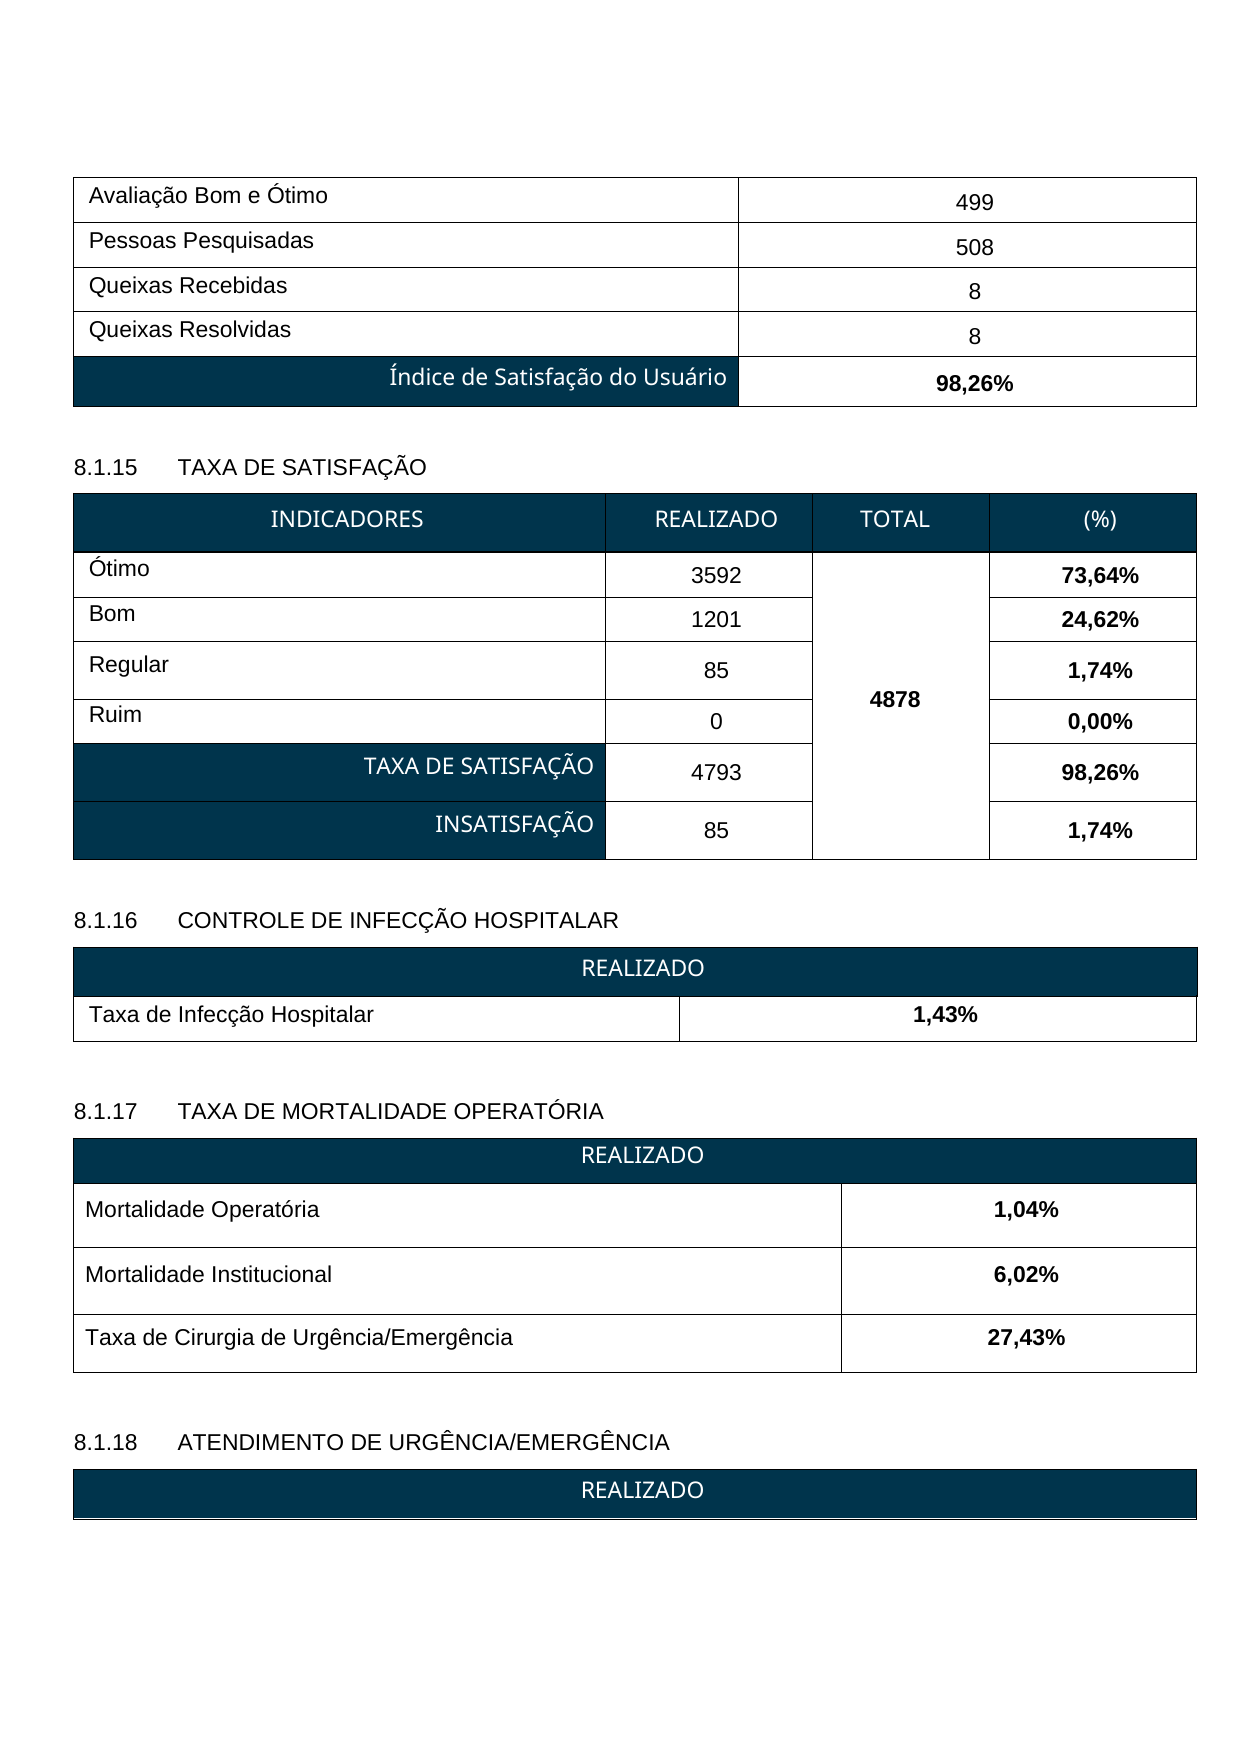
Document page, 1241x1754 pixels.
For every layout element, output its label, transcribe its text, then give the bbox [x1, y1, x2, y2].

table_cell 0,00% [990, 700, 1196, 742]
table_cell 85 [606, 802, 812, 859]
table_header (%) [990, 494, 1196, 551]
subtitle TAXA DE MORTALIDADE OPERATÓRIA [74, 1098, 1196, 1124]
table_cell Bom [74, 598, 605, 641]
table_cell 98,26% [739, 357, 1196, 406]
table_cell 1201 [606, 598, 812, 641]
table_cell Queixas Resolvidas [74, 312, 738, 356]
table_cell Mortalidade Operatória [74, 1184, 841, 1247]
table_cell Queixas Recebidas [74, 268, 738, 311]
table_cell Taxa de Cirurgia de Urgência/Emergência [74, 1315, 841, 1372]
table_cell Ótimo [74, 553, 605, 597]
table_cell 98,26% [990, 744, 1196, 801]
subtitle ATENDIMENTO DE URGÊNCIA/EMERGÊNCIA [74, 1429, 1196, 1456]
table_cell 1,74% [990, 642, 1196, 699]
table_cell 1,04% [842, 1184, 1196, 1247]
table_cell 8 [739, 312, 1196, 356]
table_cell 24,62% [990, 598, 1196, 641]
table_header REALIZADO [74, 1470, 1196, 1518]
table_cell Ruim [74, 700, 605, 742]
table_cell Avaliação Bom e Ótimo [74, 178, 738, 222]
subtitle TAXA DE SATISFAÇÃO [74, 453, 1196, 480]
table_cell Mortalidade Institucional [74, 1248, 841, 1314]
table_cell 6,02% [842, 1248, 1196, 1314]
table_header REALIZADO [74, 1139, 1196, 1183]
table_header INDICADORES [74, 494, 605, 551]
table_cell Pessoas Pesquisadas [74, 223, 738, 267]
table_cell 3592 [606, 553, 812, 597]
table_cell INSATISFAÇÃO [74, 802, 605, 859]
table_cell Taxa de Infecção Hospitalar [74, 997, 679, 1041]
table_cell 85 [606, 642, 812, 699]
subtitle CONTROLE DE INFECÇÃO HOSPITALAR [74, 907, 1196, 933]
table_cell 4793 [606, 744, 812, 801]
table_header TOTAL [813, 494, 989, 551]
table_cell 73,64% [990, 553, 1196, 597]
table_cell 508 [739, 223, 1196, 267]
table_cell 8 [739, 268, 1196, 311]
table_cell 1,74% [990, 802, 1196, 859]
table_header REALIZADO [74, 948, 1197, 996]
table_cell TAXA DE SATISFAÇÃO [74, 744, 605, 801]
table_cell 27,43% [842, 1315, 1196, 1372]
table_cell Índice de Satisfação do Usuário [74, 357, 738, 406]
table_cell 0 [606, 700, 812, 742]
table_cell 4878 [813, 553, 989, 859]
table_cell Regular [74, 642, 605, 699]
table_cell 499 [739, 178, 1196, 222]
table_cell 1,43% [680, 997, 1196, 1041]
table_header REALIZADO [606, 494, 812, 551]
